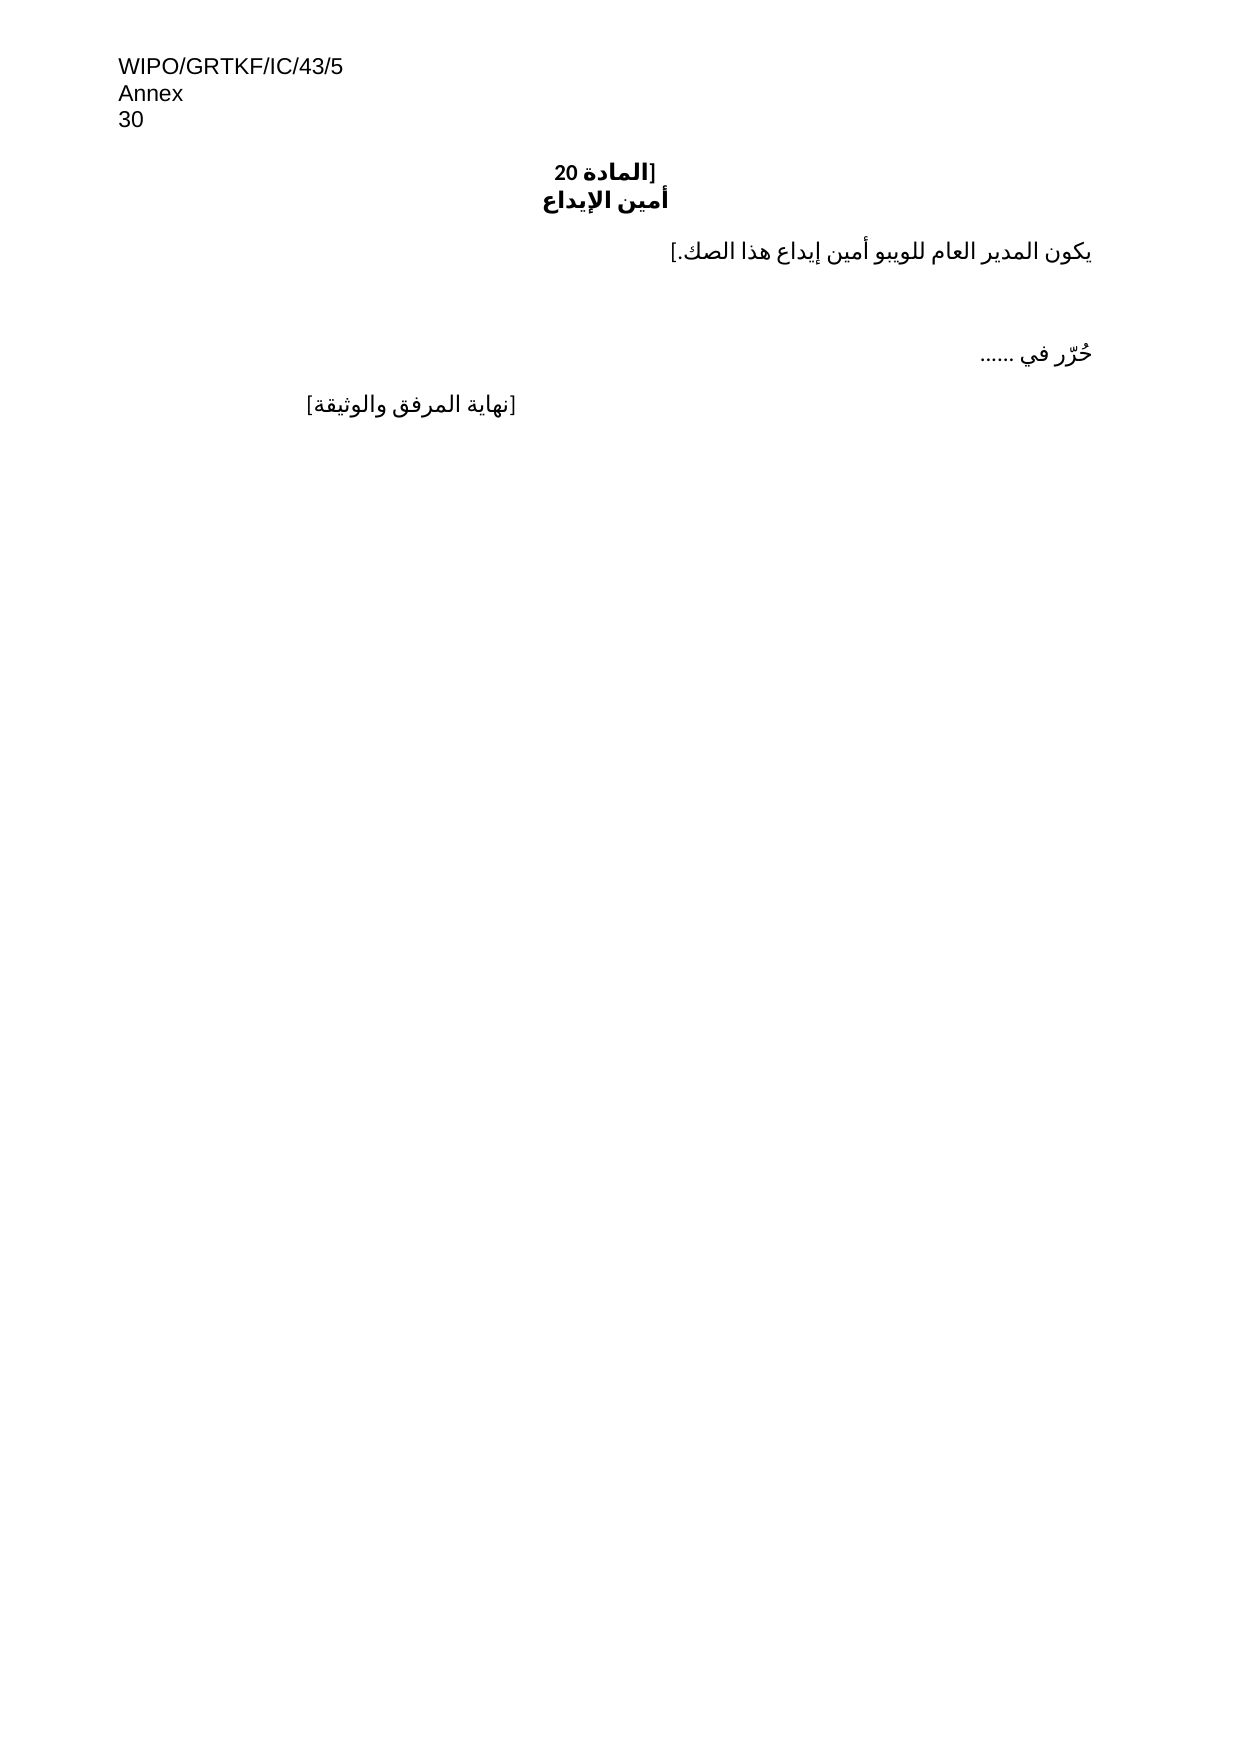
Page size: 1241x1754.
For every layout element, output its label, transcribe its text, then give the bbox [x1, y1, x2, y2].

text يكون المدير العام للويبو أمين إيداع هذا الصك.] [118, 237, 1092, 266]
text [المادة 20 [118, 158, 1092, 187]
text أمين الإيداع [118, 187, 1092, 214]
text حُرّر في ...... [118, 339, 1092, 367]
text [نهاية المرفق والوثيقة] [118, 390, 516, 418]
